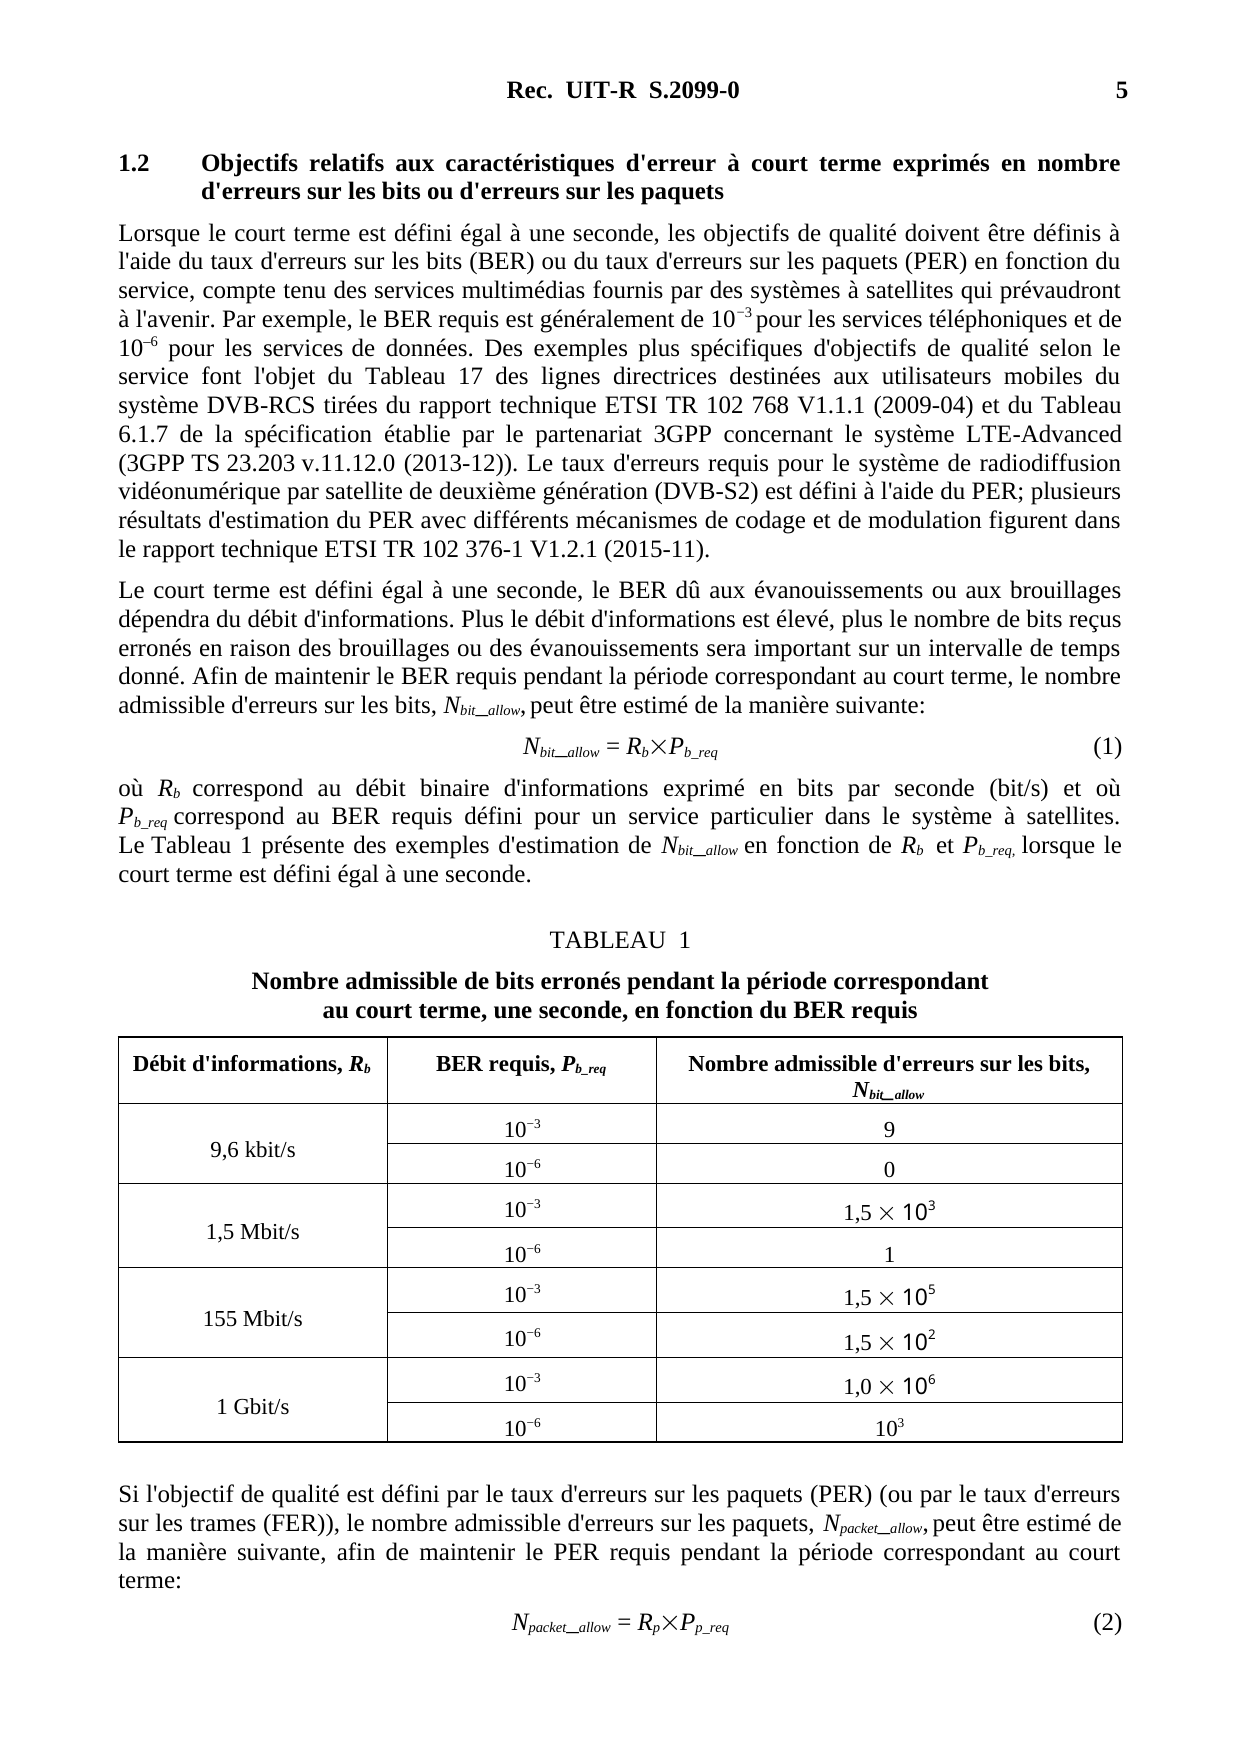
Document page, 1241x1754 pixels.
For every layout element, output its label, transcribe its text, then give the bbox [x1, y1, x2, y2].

text Le court terme est défini égal à une seconde, le BER dû aux évanouissements ou aux brouillages dépendra du débit d'informations. Plus le débit d'informations est élevé, plus le nombre de bits reçus erronés en raison des brouillages ou des évanouissements sera important sur un intervalle de temps donné. Afin de maintenir le BER requis pendant la période correspondant au court terme, le nombre admissible d'erreurs sur les bits, Nbit_allow, peut être estimé de la manière suivante: [118, 575, 1122, 719]
table_cell 1 Gbit/s [119, 1358, 387, 1441]
table_cell 1,5 102 [657, 1313, 1122, 1357]
table_header BER requis, Pb_req [388, 1038, 656, 1103]
text Npacket_allow = RpPp_req (2) [118, 1607, 1122, 1635]
table_cell 1,5 103 [657, 1184, 1122, 1227]
table_cell 0 [657, 1144, 1122, 1182]
table_cell 10−3 [388, 1184, 656, 1227]
table_cell 10−3 [388, 1358, 656, 1402]
table_cell 1,5 105 [657, 1268, 1122, 1312]
table_cell 155 Mbit/s [119, 1268, 387, 1357]
table_cell 103 [657, 1403, 1122, 1441]
table_cell 10−6 [388, 1228, 656, 1267]
table_cell 9,6 kbit/s [119, 1104, 387, 1182]
text où Rb correspond au débit binaire d'informations exprimé en bits par seconde (bit/s) et où Pb_req correspond au BER requis défini pour un service particulier dans le système à satellites. Le Tableau 1 présente des exemples d'estimation de Nbit_allow en fonction de Rbet Pb_req, lorsque le court terme est défini égal à une seconde. [118, 773, 1122, 888]
table_cell 10−3 [388, 1104, 656, 1143]
text TABLEAU 1 [118, 925, 1122, 954]
table_cell 10−6 [388, 1144, 656, 1182]
table_cell 10−6 [388, 1403, 656, 1441]
table_header Nombre admissible d'erreurs sur les bits, Nbit_allow [657, 1038, 1122, 1103]
subtitle 1.2 Objectifs relatifs aux caractéristiques d'erreur à court terme exprimés en nombre d'erreurs sur les bits ou d'erreurs sur les paquets [118, 148, 1122, 205]
table_cell 1,0 106 [657, 1358, 1122, 1402]
table_cell 1 [657, 1228, 1122, 1267]
table_cell 9 [657, 1104, 1122, 1143]
table_cell 1,5 Mbit/s [119, 1184, 387, 1267]
table_cell 10−6 [388, 1313, 656, 1357]
text Lorsque le court terme est défini égal à une seconde, les objectifs de qualité doivent être définis à l'aide du taux d'erreurs sur les bits (BER) ou du taux d'erreurs sur les paquets (PER) en fonction du service, compte tenu des services multimédias fournis par des systèmes à satellites qui prévaudront à l'avenir. Par exemple, le BER requis est généralement de 10−3 pour les services téléphoniques et de 10–6 pour les services de données. Des exemples plus spécifiques d'objectifs de qualité selon le service font l'objet du Tableau 17 des lignes directrices destinées aux utilisateurs mobiles du système DVB-RCS tirées du rapport technique ETSI TR 102 768 V1.1.1 (2009-04) et du Tableau 6.1.7 de la spécification établie par le partenariat 3GPP concernant le système LTE-Advanced (3GPP TS 23.203 v.11.12.0 (2013-12)). Le taux d'erreurs requis pour le système de radiodiffusion vidéonumérique par satellite de deuxième génération (DVB-S2) est défini à l'aide du PER; plusieurs résultats d'estimation du PER avec différents mécanismes de codage et de modulation figurent dans le rapport technique ETSI TR 102 376-1 V1.2.1 (2015-11). [118, 218, 1122, 563]
table_cell 10−3 [388, 1268, 656, 1312]
text Nbit_allow = RbPb_req (1) [118, 731, 1122, 760]
text Si l'objectif de qualité est défini par le taux d'erreurs sur les paquets (PER) (ou par le taux d'erreurs sur les trames (FER)), le nombre admissible d'erreurs sur les paquets, Npacket_allow, peut être estimé de la manière suivante, afin de maintenir le PER requis pendant la période correspondant au court terme: [118, 1479, 1122, 1594]
table_header Débit d'informations, Rb [119, 1038, 387, 1103]
title Nombre admissible de bits erronés pendant la période correspondant au court terme, une seconde, en fonction du BER requis [118, 966, 1122, 1024]
